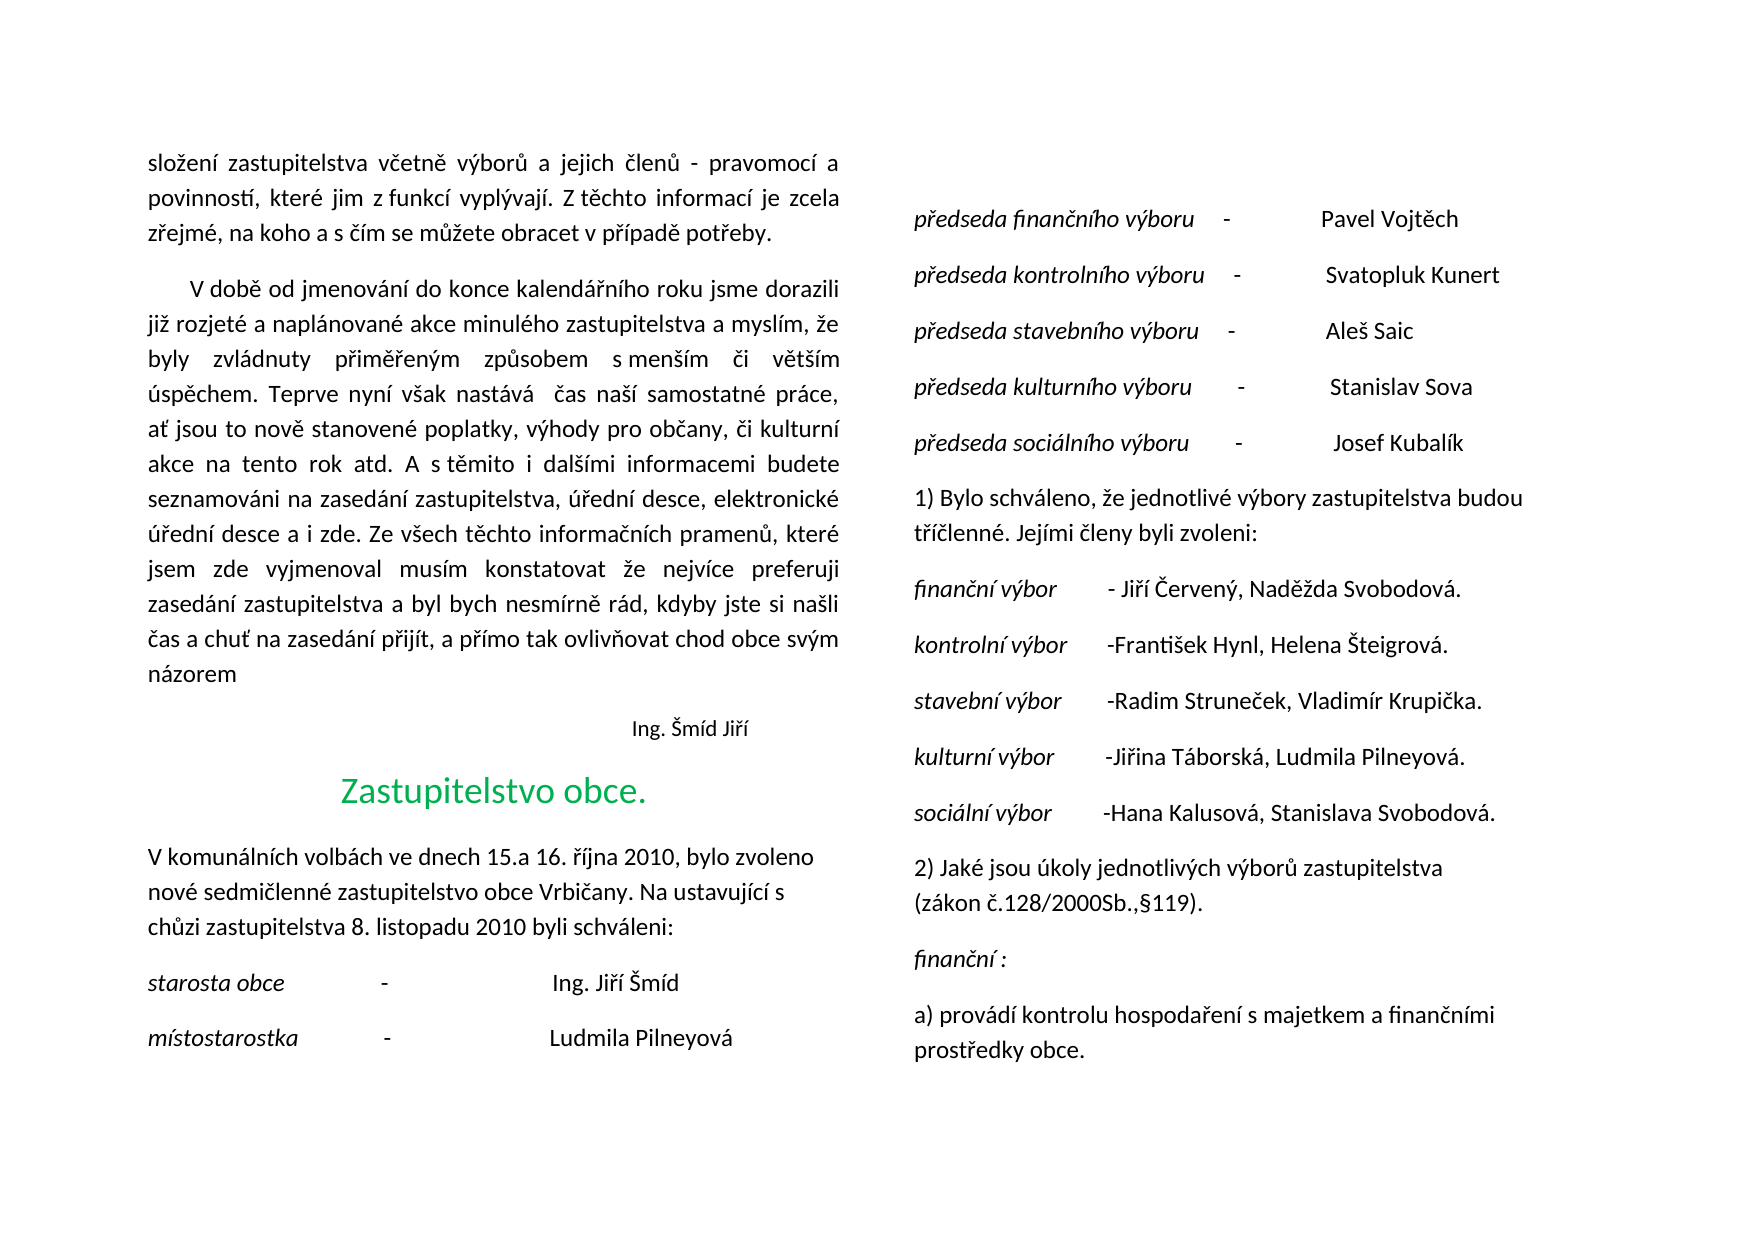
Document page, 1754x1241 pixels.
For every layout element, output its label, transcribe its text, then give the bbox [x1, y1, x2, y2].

text předseda stavebního výboru - Aleš Saic [914, 315, 1606, 346]
text finanční výbor - Jiří Červený, Naděžda Svobodová. [914, 573, 1606, 604]
text a) provádí kontrolu hospodaření s majetkem a finančními prostředky obce. [914, 999, 1606, 1065]
text kontrolní výbor -František Hynl, Helena Šteigrová. [914, 629, 1606, 660]
text 2) Jaké jsou úkoly jednotlivých výborů zastupitelstva (zákon č.128/2000Sb.,§119). [914, 853, 1606, 918]
text předseda kontrolního výboru - Svatopluk Kunert [914, 259, 1606, 290]
text V době od jmenování do konce kalendářního roku jsme dorazili již rozjeté a naplánované akce minulého zastupitelstva a myslím, že byly zvládnuty přiměřeným způsobem s menším či větším úspěchem. Teprve nyní však nastává čas naší samostatné práce, ať jsou to nově stanovené poplatky, výhody pro občany, či kulturní akce na tento rok atd. A s těmito i dalšími informacemi budete seznamováni na zasedání zastupitelstva, úřední desce, elektronické úřední desce a i zde. Ze všech těchto informačních pramenů, které jsem zde vyjmenoval musím konstatovat že nejvíce preferuji zasedání zastupitelstva a byl bych nesmírně rád, kdyby jste si našli čas a chuť na zasedání přijít, a přímo tak ovlivňovat chod obce svým názorem [148, 273, 840, 689]
text Zastupitelstvo obce. [148, 767, 840, 813]
text předseda kulturního výboru - Stanislav Sova [914, 371, 1606, 401]
text finanční : [914, 943, 1606, 974]
text kulturní výbor -Jiřina Táborská, Ludmila Pilneyová. [914, 741, 1606, 771]
text předseda finančního výboru - Pavel Vojtěch [914, 203, 1606, 234]
text 1) Bylo schváleno, že jednotlivé výbory zastupitelstva budou tříčlenné. Jejími členy byli zvoleni: [914, 483, 1606, 548]
text sociální výbor -Hana Kalusová, Stanislava Svobodová. [914, 797, 1606, 827]
text stavební výbor -Radim Struneček, Vladimír Krupička. [914, 685, 1606, 716]
text předseda sociálního výboru - Josef Kubalík [914, 427, 1606, 457]
text Ing. Šmíd Jiří [148, 714, 840, 742]
text místostarostka - Ludmila Pilneyová [148, 1022, 840, 1053]
text V komunálních volbách ve dnech 15.a 16. října 2010, bylo zvoleno nové sedmičlenné zastupitelstvo obce Vrbičany. Na ustavující s chůzi zastupitelstva 8. listopadu 2010 byli schváleni: [148, 841, 840, 941]
text starosta obce - Ing. Jiří Šmíd [148, 967, 840, 997]
